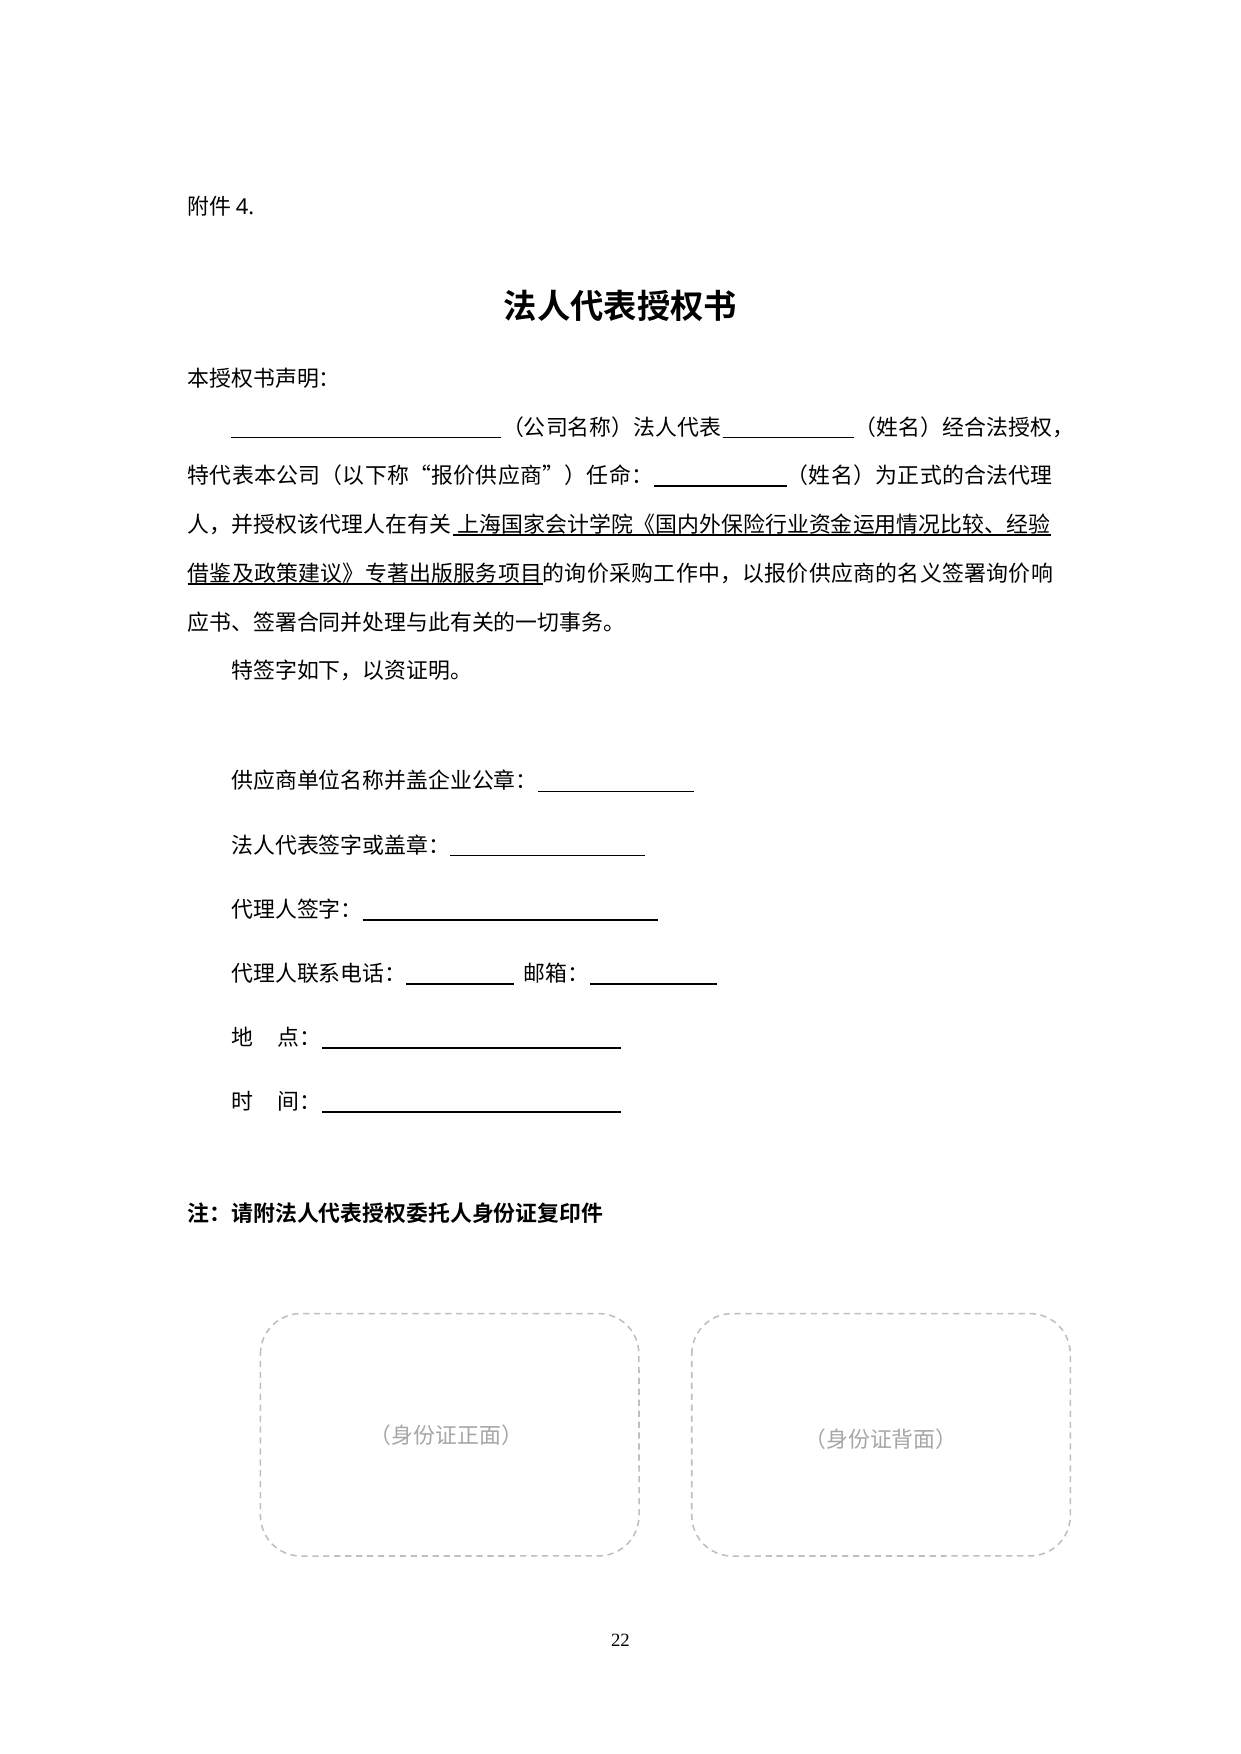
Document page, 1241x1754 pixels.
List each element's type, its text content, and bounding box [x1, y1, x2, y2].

text 代理人联系电话： 邮箱： [187, 956, 1053, 988]
text 供应商单位名称并盖企业公章： [187, 763, 1053, 796]
text 本授权书声明： [187, 361, 1053, 393]
text 特签字如下，以资证明。 [187, 652, 1053, 685]
subtitle 附件4. [187, 189, 1053, 222]
text 地 点： [187, 1020, 1053, 1052]
text 注：请附法人代表授权委托人身份证复印件 [187, 1196, 1053, 1228]
text （公司名称）法人代表 （姓名）经合法授权，特代表本公司（以下称“报价供应商”）任命： （姓名）为正式的合法代理人，并授权该代理人在有关 上海国家会计学院《国内外保险行业资金运用情况比较、经验借鉴及政策建议》专著出版服务项目的询价采购工作中，以报价供应商的名义签署询价响应书、签署合同并处理与此有关的一切事务。 [187, 409, 1053, 637]
text 法人代表授权书 [187, 272, 1053, 337]
text 代理人签字： [187, 891, 1053, 924]
text 时 间： [187, 1084, 1053, 1116]
text 法人代表签字或盖章： [187, 827, 1053, 860]
